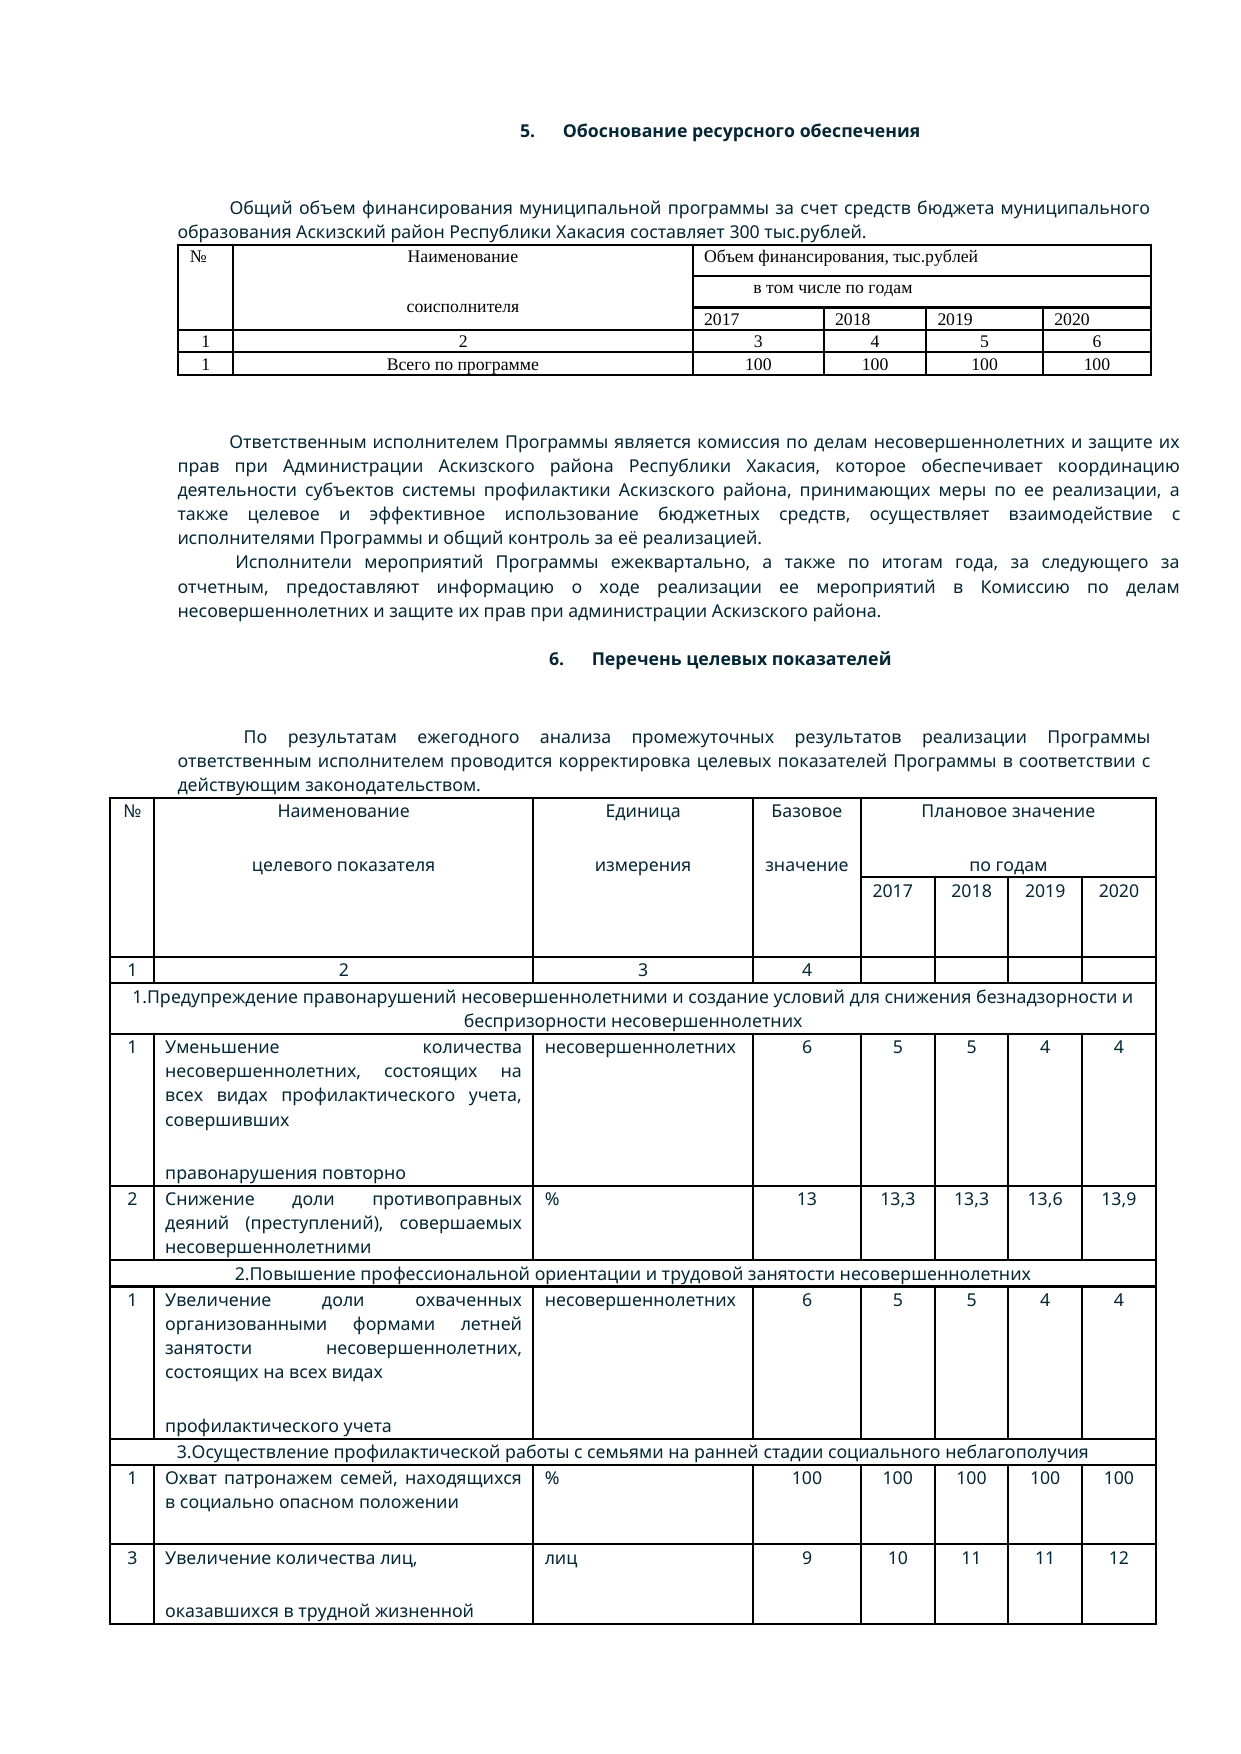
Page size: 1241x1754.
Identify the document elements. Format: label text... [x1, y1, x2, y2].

table_cell 13,9 [1083, 1187, 1155, 1259]
table_cell 100 [825, 353, 925, 374]
table_cell 4 [1083, 1288, 1155, 1437]
table_cell 2020 [1083, 878, 1155, 956]
table_cell 1 [111, 1035, 153, 1184]
table_cell Уменьшение количества несовершеннолетних, состоящих на всех видах профилактического учета, совершивших правонарушения повторно [155, 1035, 532, 1184]
table_cell 3 [111, 1545, 153, 1623]
table_cell Охват патронажем семей, находящихся в социально опасном положении [155, 1466, 532, 1543]
table_cell 5 [936, 1288, 1007, 1437]
table_cell [1083, 958, 1155, 982]
table_cell 1 [179, 353, 232, 374]
table_cell 2 [234, 331, 692, 351]
table_cell 2.Повышение профессиональной ориентации и трудовой занятости несовершеннолетних [111, 1261, 1155, 1285]
table_cell 2019 [1009, 878, 1081, 956]
table_cell 2020 [1044, 309, 1150, 329]
text Ответственным исполнителем Программы является комиссия по делам несовершеннолетних и защите их прав при Администрации Аскизского района Республики Хакасия, которое обеспечивает координацию деятельности субъектов системы профилактики Аскизского района, принимающих меры по ее реализации, а также целевое и эффективное использование бюджетных средств, осуществляет взаимодействие с исполнителями Программы и общий контроль за её реализацией. [177, 429, 1181, 550]
table_cell % [534, 1187, 752, 1259]
table_cell 1 [111, 1466, 153, 1543]
table_cell % [534, 1466, 752, 1543]
table_cell 100 [1009, 1466, 1081, 1543]
table_cell 100 [927, 353, 1042, 374]
table_cell Всего по программе [234, 353, 692, 374]
table_cell 4 [754, 958, 860, 982]
table_cell 12 [1083, 1545, 1155, 1623]
table_cell 10 [862, 1545, 934, 1623]
table_cell 4 [1009, 1035, 1081, 1184]
table_cell 100 [754, 1466, 860, 1543]
table_header Наименование целевого показателя [155, 799, 532, 956]
table_cell [1009, 958, 1081, 982]
table_cell 3.Осуществление профилактической работы с семьями на ранней стадии социального неблагополучия [111, 1440, 1155, 1464]
table_header № [179, 246, 232, 329]
table_header Плановое значение по годам [862, 799, 1155, 876]
table_cell 1 [111, 958, 153, 982]
table_cell 100 [1083, 1466, 1155, 1543]
text По результатам ежегодного анализа промежуточных результатов реализации Программы ответственным исполнителем проводится корректировка целевых показателей Программы в соответствии с действующим законодательством. [177, 724, 1152, 797]
table_header Объем финансирования, тыс.рублей [694, 246, 1150, 275]
table_cell 13,3 [936, 1187, 1007, 1259]
table_cell 11 [1009, 1545, 1081, 1623]
table_cell 5 [936, 1035, 1007, 1184]
table_header Базовое значение [754, 799, 860, 956]
table_cell Снижение доли противоправных деяний (преступлений), совершаемых несовершеннолетними [155, 1187, 532, 1259]
table_cell 6 [754, 1288, 860, 1437]
table_cell 4 [1009, 1288, 1081, 1437]
table_cell 5 [862, 1035, 934, 1184]
text 6. Перечень целевых показателей [288, 647, 1152, 671]
table_cell Увеличение доли охваченных организованными формами летней занятости несовершеннолетних, состоящих на всех видах профилактического учета [155, 1288, 532, 1437]
table_cell 4 [825, 331, 925, 351]
table_cell 100 [1044, 353, 1150, 374]
table_cell 11 [936, 1545, 1007, 1623]
text 5. Обоснование ресурсного обеспечения [288, 118, 1152, 142]
table_cell несовершеннолетних [534, 1288, 752, 1437]
table_cell 13,6 [1009, 1187, 1081, 1259]
table_cell 2018 [936, 878, 1007, 956]
table_cell 1 [179, 331, 232, 351]
table_cell в том числе по годам [694, 277, 1150, 306]
table_cell 13,3 [862, 1187, 934, 1259]
table_cell 2019 [927, 309, 1042, 329]
table_cell 3 [694, 331, 823, 351]
table_header № [111, 799, 153, 956]
table_cell 100 [862, 1466, 934, 1543]
table_cell [862, 958, 934, 982]
table_cell 9 [754, 1545, 860, 1623]
table_cell 5 [862, 1288, 934, 1437]
table_cell 4 [1083, 1035, 1155, 1184]
text Исполнители мероприятий Программы ежеквартально, а также по итогам года, за следующего за отчетным, предоставляют информацию о ходе реализации ее мероприятий в Комиссию по делам несовершеннолетних и защите их прав при администрации Аскизского района. [177, 550, 1181, 622]
table_cell лиц [534, 1545, 752, 1623]
table_cell 1.Предупреждение правонарушений несовершеннолетними и создание условий для снижения безнадзорности и беспризорности несовершеннолетних [111, 984, 1155, 1032]
table_header Наименование соисполнителя [234, 246, 692, 329]
table_cell 1 [111, 1288, 153, 1437]
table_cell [155, 1545, 532, 1623]
table_cell 2 [111, 1187, 153, 1259]
table_cell 2018 [825, 309, 925, 329]
table_cell 5 [927, 331, 1042, 351]
table_cell несовершеннолетних [534, 1035, 752, 1184]
table_cell 6 [1044, 331, 1150, 351]
table_cell 3 [534, 958, 752, 982]
table_cell 6 [754, 1035, 860, 1184]
table_cell 13 [754, 1187, 860, 1259]
table_header Единица измерения [534, 799, 752, 956]
text Общий объем финансирования муниципальной программы за счет средств бюджета муниципального образования Аскизский район Республики Хакасия составляет 300 тыс.рублей. [177, 196, 1152, 244]
table_cell [936, 958, 1007, 982]
table_cell 2 [155, 958, 532, 982]
table_cell 100 [936, 1466, 1007, 1543]
table_cell 100 [694, 353, 823, 374]
table_cell 2017 [694, 309, 823, 329]
table_cell 2017 [862, 878, 934, 956]
